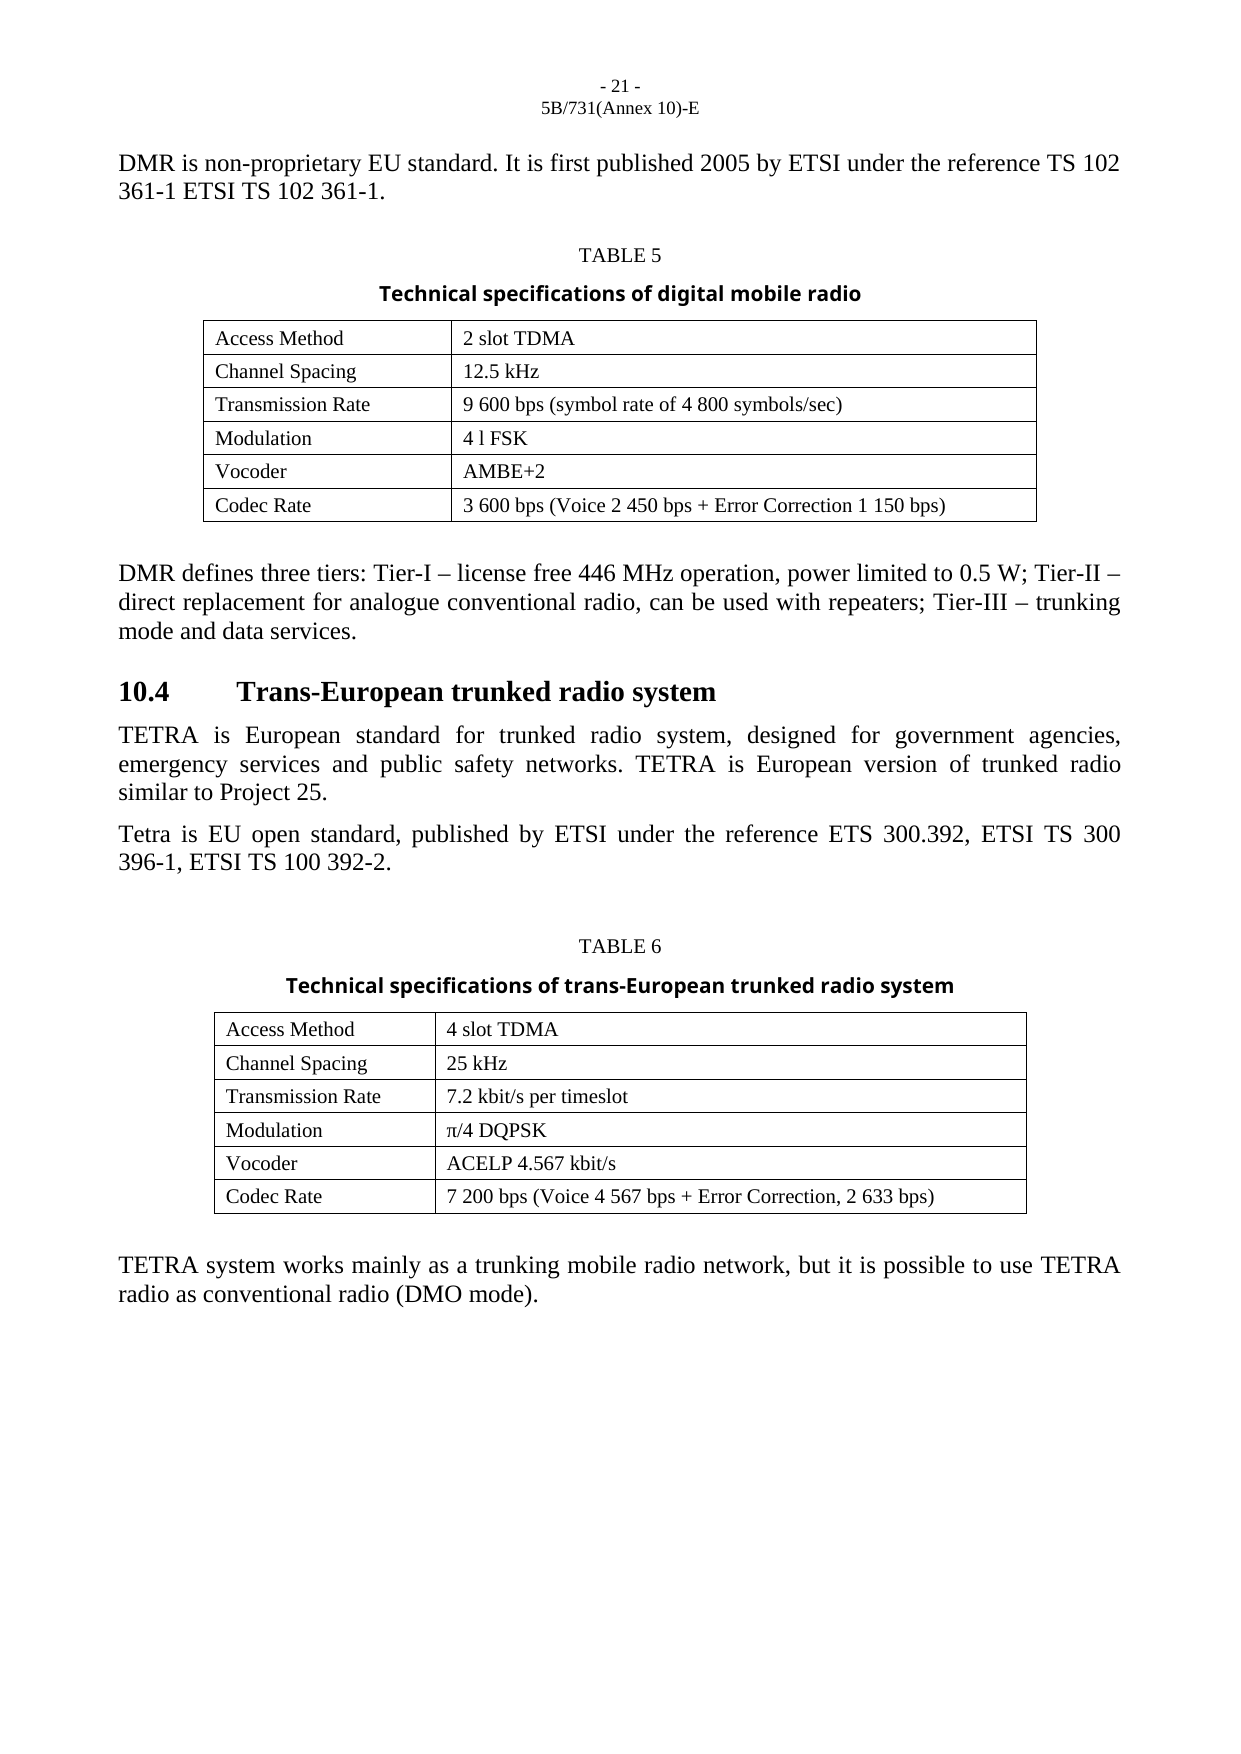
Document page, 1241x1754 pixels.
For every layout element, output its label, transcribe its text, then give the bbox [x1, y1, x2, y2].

table_cell Transmission Rate [204, 388, 451, 421]
text TETRA is European standard for trunked radio system, designed for government agencies, emergency services and public safety networks. TETRA is European version of trunked radio similar to Project 25. [118, 720, 1122, 806]
table_cell Codec Rate [204, 489, 451, 521]
text DMR is non-proprietary EU standard. It is first published 2005 by ETSI under the reference TS 102 361-1 ETSI TS 102 361-1. [118, 148, 1122, 205]
text Table 5 [118, 243, 1122, 267]
table_cell 7 200 bps (Voice 4 567 bps + Error Correction, 2 633 bps) [436, 1180, 1026, 1213]
text TETRA system works mainly as a trunking mobile radio network, but it is possible to use TETRA radio as conventional radio (DMO mode). [118, 1250, 1122, 1308]
table_cell ACELP 4.567 kbit/s [436, 1147, 1026, 1179]
table_cell Modulation [215, 1113, 435, 1146]
table_header 4 slot TDMA [436, 1013, 1026, 1045]
table_header Access Method [204, 321, 451, 354]
title Technical specifications of trans-European trunked radio system [118, 971, 1122, 999]
table_cell 3 600 bps (Voice 2 450 bps + Error Correction 1 150 bps) [452, 489, 1036, 521]
table_cell Modulation [204, 422, 451, 454]
title Technical specifications of digital mobile radio [118, 279, 1122, 308]
table_cell 9 600 bps (symbol rate of 4 800 symbols/sec) [452, 388, 1036, 421]
table_cell Channel Spacing [204, 355, 451, 387]
table_cell Transmission Rate [215, 1080, 435, 1112]
table_cell 4 l FSK [452, 422, 1036, 454]
table_cell 25 kHz [436, 1046, 1026, 1079]
table_header Access Method [215, 1013, 435, 1045]
table_cell π/4 DQPSK [436, 1113, 1026, 1146]
subtitle 10.4 Trans-European trunked radio system [118, 674, 1122, 707]
table_cell 12.5 kHz [452, 355, 1036, 387]
text DMR defines three tiers: Tier-I – license free 446 MHz operation, power limited to 0.5 W; Tier-II – direct replacement for analogue conventional radio, can be used with repeaters; Tier-III – trunking mode and data services. [118, 558, 1122, 645]
text Tetra is EU open standard, published by ETSI under the reference ETS 300.392, ETSI TS 300 396-1, ETSI TS 100 392-2. [118, 819, 1122, 876]
table_cell Vocoder [215, 1147, 435, 1179]
table_cell 7.2 kbit/s per timeslot [436, 1080, 1026, 1112]
table_header 2 slot TDMA [452, 321, 1036, 354]
table_cell Channel Spacing [215, 1046, 435, 1079]
table_cell AMBE+2 [452, 455, 1036, 487]
text Table 6 [118, 934, 1122, 958]
table_cell Vocoder [204, 455, 451, 487]
table_cell Codec Rate [215, 1180, 435, 1213]
